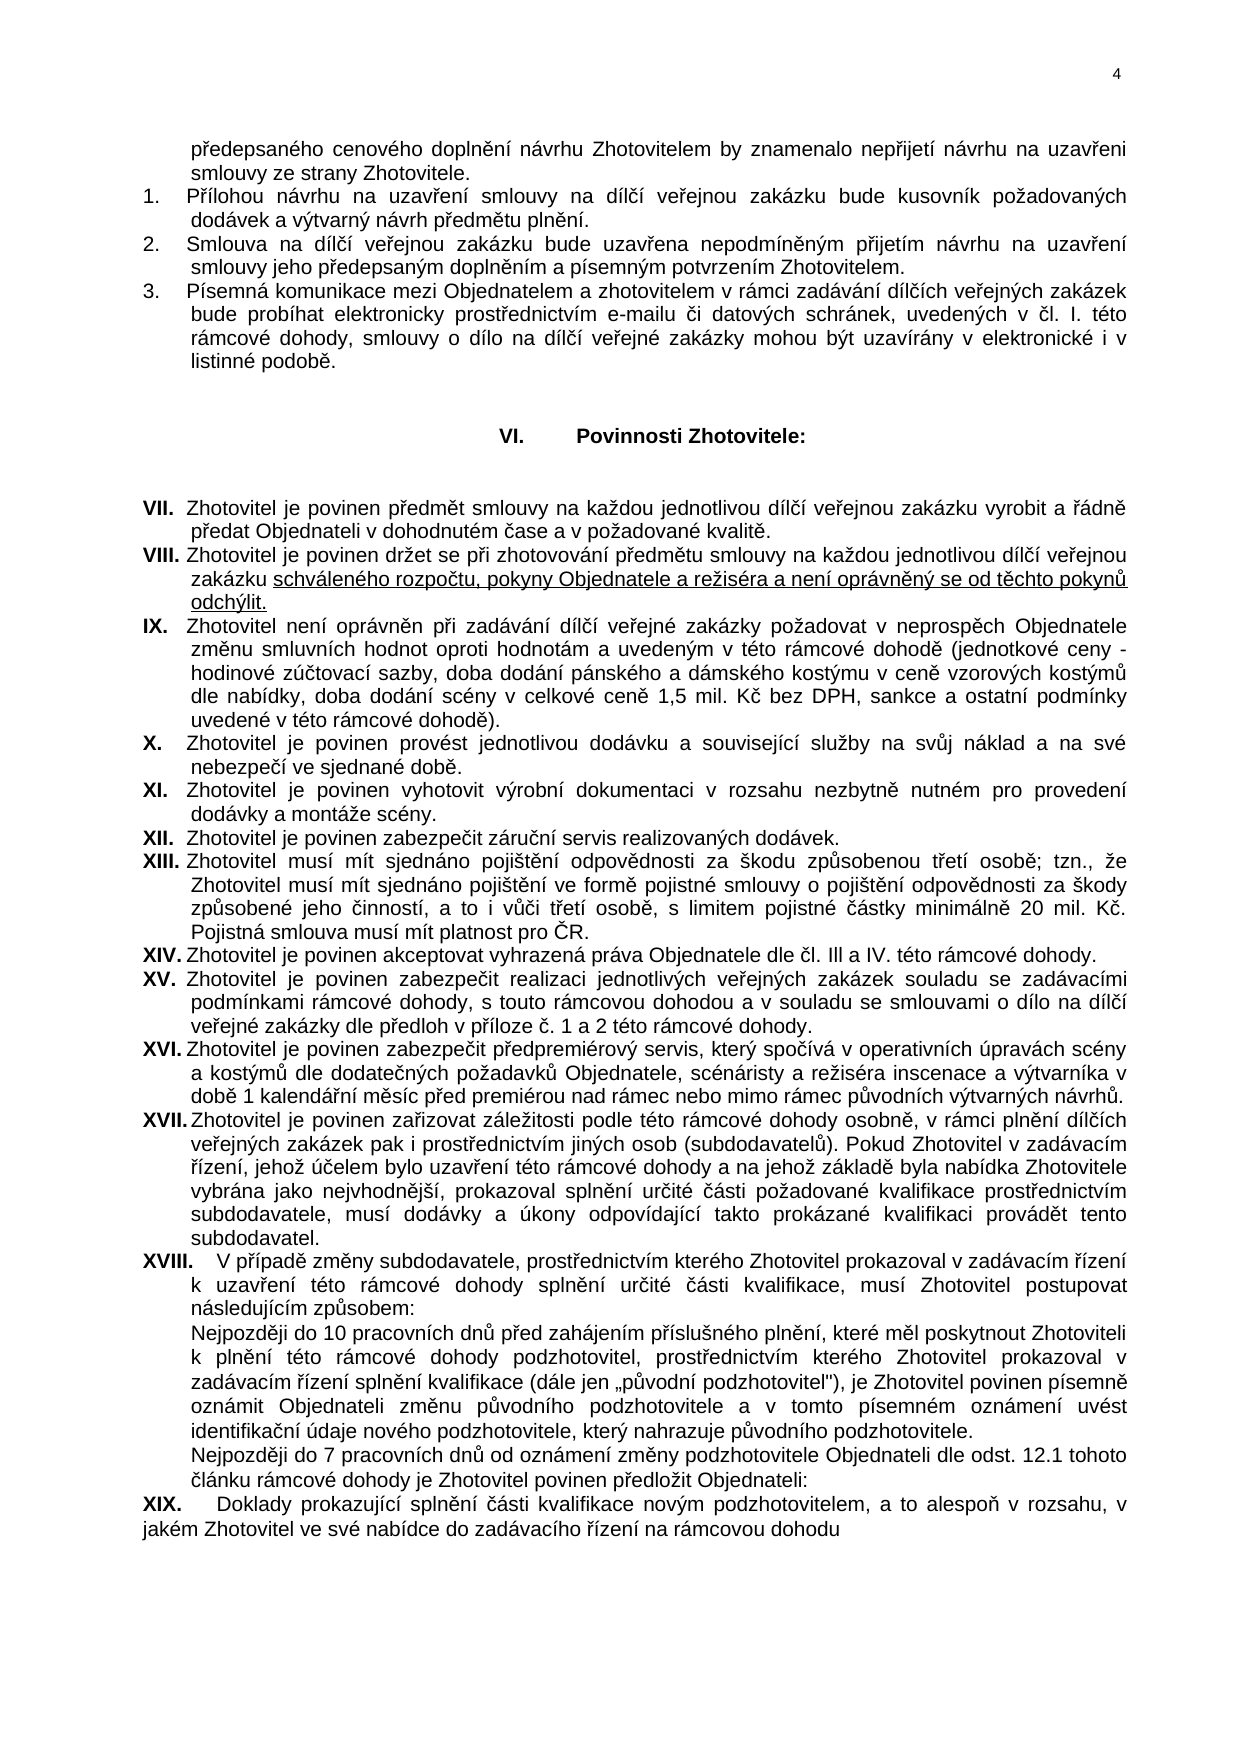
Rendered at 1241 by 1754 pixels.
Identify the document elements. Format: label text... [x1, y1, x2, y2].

list Zhotovitel je povinen zabezpečit záruční servis realizovaných dodávek. [143, 826, 1128, 850]
text předepsaného cenového doplnění návrhu Zhotovitelem by znamenalo nepřijetí návrhu na uzavřeni smlouvy ze strany Zhotovitele. [191, 138, 1128, 185]
list Zhotovitel je povinen zabezpečit předpremiérový servis, který spočívá v operativních úpravách scény a kostýmů dle dodatečných požadavků Objednatele, scénáristy a režiséra inscenace a výtvarníka v době 1 kalendářní měsíc před premiérou nad rámec nebo mimo rámec původních výtvarných návrhů. [143, 1038, 1128, 1109]
list Zhotovitel musí mít sjednáno pojištění odpovědnosti za škodu způsobenou třetí osobě; tzn., že Zhotovitel musí mít sjednáno pojištění ve formě pojistné smlouvy o pojištění odpovědnosti za škody způsobené jeho činností, a to i vůči třetí osobě, s limitem pojistné částky minimálně 20 mil. Kč. Pojistná smlouva musí mít platnost pro ČR. [143, 850, 1128, 944]
list Smlouva na dílčí veřejnou zakázku bude uzavřena nepodmíněným přijetím návrhu na uzavření smlouvy jeho předepsaným doplněním a písemným potvrzením Zhotovitelem. [143, 232, 1128, 279]
list Nejpozději do 7 pracovních dnů od oznámení změny podzhotovitele Objednateli dle odst. 12.1 tohoto článku rámcové dohody je Zhotovitel povinen předložit Objednateli: [143, 1443, 1128, 1492]
list Přílohou návrhu na uzavření smlouvy na dílčí veřejnou zakázku bude kusovník požadovaných dodávek a výtvarný návrh předmětu plnění. [143, 185, 1128, 232]
list Zhotovitel je povinen zařizovat záležitosti podle této rámcové dohody osobně, v rámci plnění dílčích veřejných zakázek pak i prostřednictvím jiných osob (subdodavatelů). Pokud Zhotovitel v zadávacím řízení, jehož účelem bylo uzavření této rámcové dohody a na jehož základě byla nabídka Zhotovitele vybrána jako nejvhodnější, prokazoval splnění určité části požadované kvalifikace prostřednictvím subdodavatele, musí dodávky a úkony odpovídající takto prokázané kvalifikaci provádět tento subdodavatel. [143, 1109, 1128, 1250]
list Doklady prokazující splnění části kvalifikace novým podzhotovitelem, a to alespoň v rozsahu, v jakém Zhotovitel ve své nabídce do zadávacího řízení na rámcovou dohodu [143, 1492, 1128, 1541]
list Zhotovitel je povinen předmět smlouvy na každou jednotlivou dílčí veřejnou zakázku vyrobit a řádně předat Objednateli v dohodnutém čase a v požadované kvalitě. [143, 497, 1128, 544]
list Písemná komunikace mezi Objednatelem a zhotovitelem v rámci zadávání dílčích veřejných zakázek bude probíhat elektronicky prostřednictvím e-mailu či datových schránek, uvedených v čl. I. této rámcové dohody, smlouvy o dílo na dílčí veřejné zakázky mohou být uzavírány v elektronické i v listinné podobě. [143, 279, 1128, 373]
subtitle Povinnosti Zhotovitele: [499, 425, 806, 448]
list Zhotovitel je povinen provést jednotlivou dodávku a související služby na svůj náklad a na své nebezpečí ve sjednané době. [143, 732, 1128, 779]
list Nejpozději do 10 pracovních dnů před zahájením příslušného plnění, které měl poskytnout Zhotoviteli k plnění této rámcové dohody podzhotovitel, prostřednictvím kterého Zhotovitel prokazoval v zadávacím řízení splnění kvalifikace (dále jen „původní podzhotovitel"), je Zhotovitel povinen písemně oznámit Objednateli změnu původního podzhotovitele a v tomto písemném oznámení uvést identifikační údaje nového podzhotovitele, který nahrazuje původního podzhotovitele. [143, 1321, 1128, 1443]
list V případě změny subdodavatele, prostřednictvím kterého Zhotovitel prokazoval v zadávacím řízení k uzavření této rámcové dohody splnění určité části kvalifikace, musí Zhotovitel postupovat následujícím způsobem: [143, 1250, 1128, 1321]
list Zhotovitel je povinen zabezpečit realizaci jednotlivých veřejných zakázek souladu se zadávacími podmínkami rámcové dohody, s touto rámcovou dohodou a v souladu se smlouvami o dílo na dílčí veřejné zakázky dle předloh v příloze č. 1 a 2 této rámcové dohody. [143, 967, 1128, 1038]
list Zhotovitel není oprávněn při zadávání dílčí veřejné zakázky požadovat v neprospěch Objednatele změnu smluvních hodnot oproti hodnotám a uvedeným v této rámcové dohodě (jednotkové ceny - hodinové zúčtovací sazby, doba dodání pánského a dámského kostýmu v ceně vzorových kostýmů dle nabídky, doba dodání scény v celkové ceně 1,5 mil. Kč bez DPH, sankce a ostatní podmínky uvedené v této rámcové dohodě). [143, 614, 1128, 732]
list Zhotovitel je povinen akceptovat vyhrazená práva Objednatele dle čl. Ill a IV. této rámcové dohody. [143, 944, 1128, 967]
list Zhotovitel je povinen vyhotovit výrobní dokumentaci v rozsahu nezbytně nutném pro provedení dodávky a montáže scény. [143, 779, 1128, 826]
list Zhotovitel je povinen držet se při zhotovování předmětu smlouvy na každou jednotlivou dílčí veřejnou zakázku schváleného rozpočtu, pokyny Objednatele a režiséra a není oprávněný se od těchto pokynů odchýlit. [143, 544, 1128, 614]
